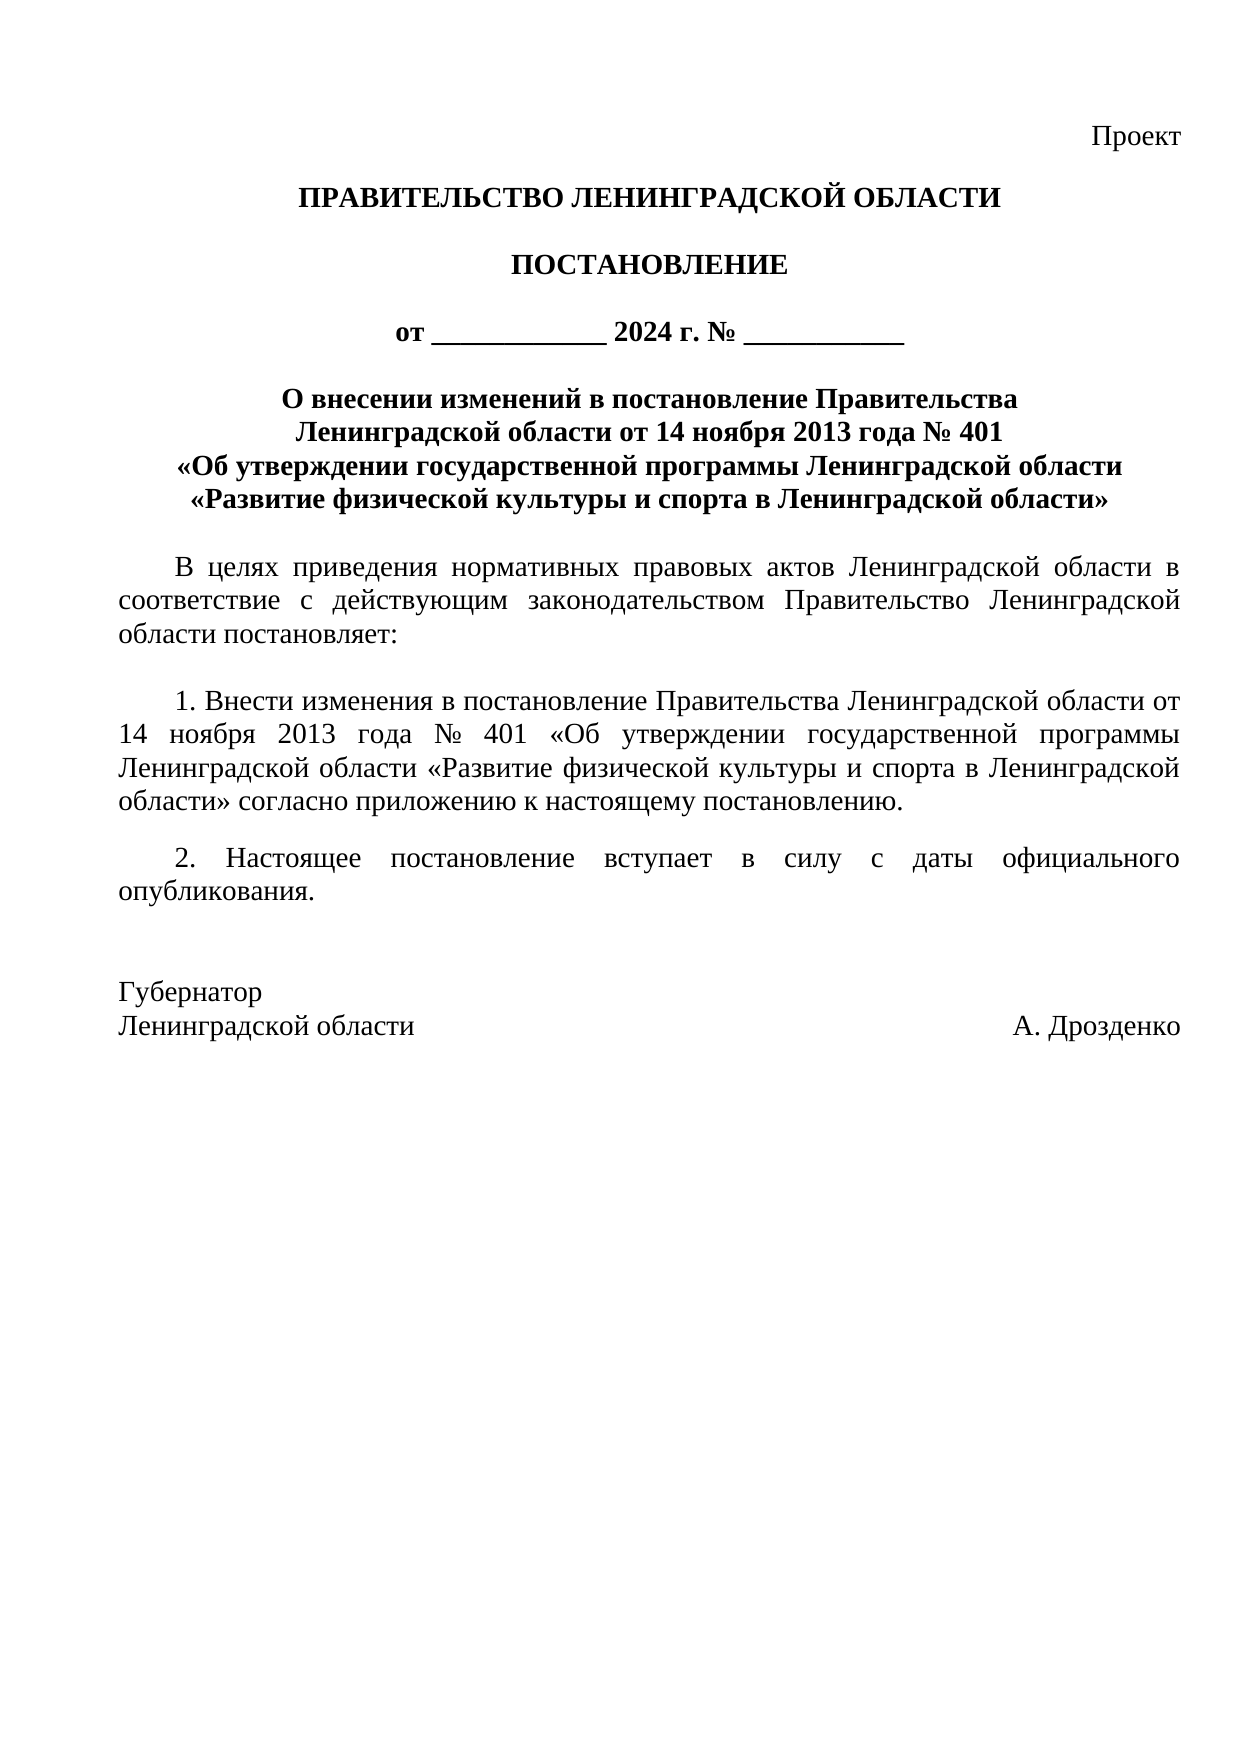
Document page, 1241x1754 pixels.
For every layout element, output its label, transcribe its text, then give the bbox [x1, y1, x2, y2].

text Ленинградской области А. Дрозденко [118, 1008, 1181, 1041]
text 1. Внести изменения в постановление Правительства Ленинградской области от 14 ноября 2013 года № 401 «Об утверждении государственной программы Ленинградской области «Развитие физической культуры и спорта в Ленинградской области» согласно приложению к настоящему постановлению. [118, 683, 1181, 817]
title ПРАВИТЕЛЬСТВО ЛЕНИНГРАДСКОЙ ОБЛАСТИ [118, 180, 1181, 213]
title Ленинградской области от 14 ноября 2013 года № 401 [118, 414, 1181, 448]
title от ____________ 2024 г. № ___________ [118, 314, 1181, 347]
title «Об утверждении государственной программы Ленинградской области «Развитие физической культуры и спорта в Ленинградской области» [118, 448, 1181, 515]
title О внесении изменений в постановление Правительства [118, 381, 1181, 414]
text Проект [118, 118, 1181, 152]
text 2. Настоящее постановление вступает в силу с даты официального опубликования. [118, 840, 1181, 907]
text Губернатор [118, 974, 1181, 1008]
title ПОСТАНОВЛЕНИЕ [118, 247, 1181, 280]
text В целях приведения нормативных правовых актов Ленинградской области в соответствие с действующим законодательством Правительство Ленинградской области постановляет: [118, 549, 1181, 649]
